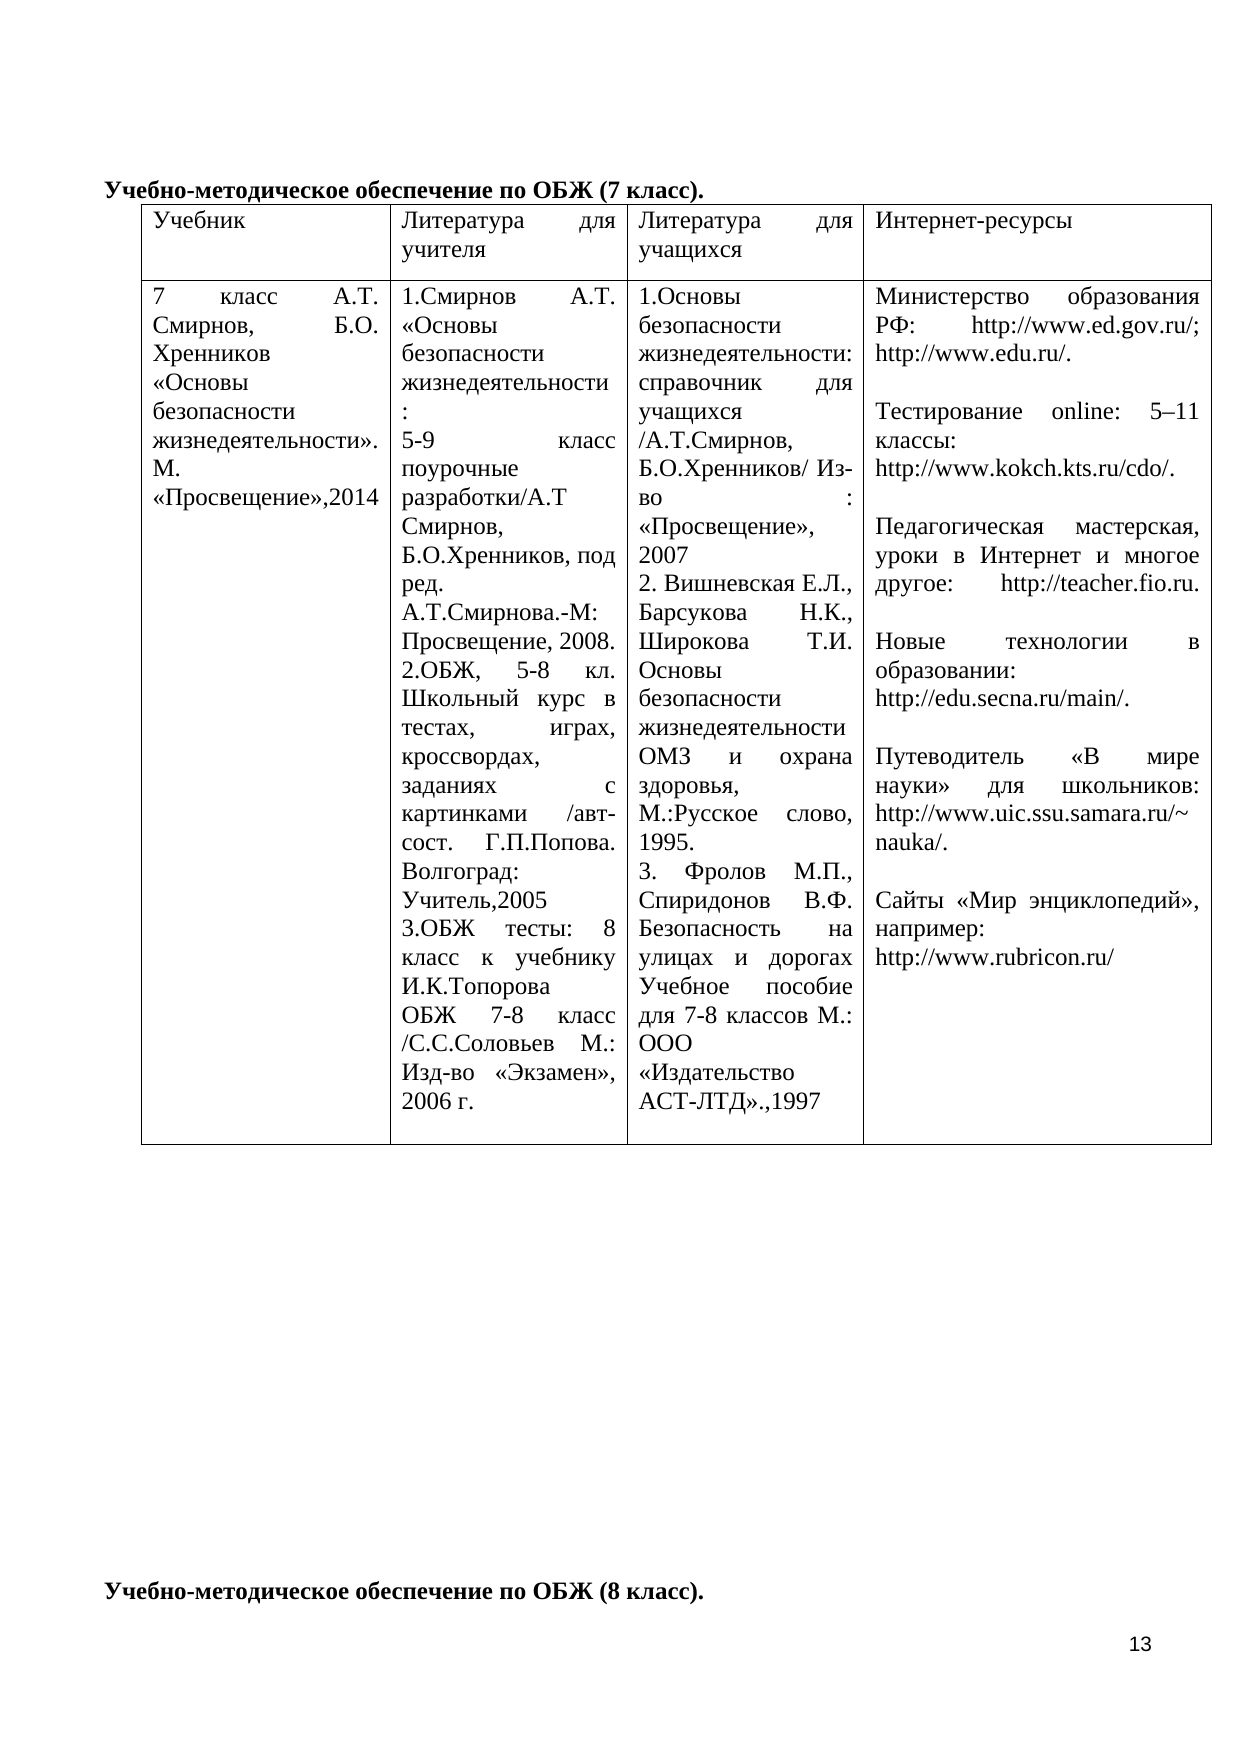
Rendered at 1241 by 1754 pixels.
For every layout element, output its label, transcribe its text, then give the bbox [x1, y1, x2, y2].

table_cell 1.Основы безопасности жизнедеятельности: справочник для учащихся /А.Т.Смирнов, Б.О.Хренников/ Из-во : «Просвещение», 2007 2. Вишневская Е.Л., Барсукова Н.К., Широкова Т.И. Основы безопасности жизнедеятельности ОМЗ и охрана здоровья, М.:Русское слово, 1995. 3. Фролов М.П., Спиридонов В.Ф. Безопасность на улицах и дорогах Учебное пособие для 7-8 классов М.: ООО «Издательство АСТ-ЛТД».,1997 [628, 281, 863, 1143]
table_header Учебник [142, 205, 390, 280]
table_cell Министерство образования РФ: http://www.ed.gov.ru/; http://www.edu.ru/. Тестирование online: 5–11 классы: http://www.kokch.kts.ru/cdo/. Педагогическая мастерская, уроки в Интернет и многое другое: http://teacher.fio.ru. Новые технологии в образовании: http://edu.secna.ru/main/. Путеводитель «В мире науки» для школьников: http://www.uic.ssu.samara.ru/~nauka/. Сайты «Мир энциклопедий», например: http://www.rubricon.ru/ [864, 281, 1211, 1143]
table_header Интернет-ресурсы [864, 205, 1211, 280]
table_cell 1.Смирнов А.Т. «Основы безопасности жизнедеятельности: 5-9 класс поурочные разработки/А.Т Смирнов, Б.О.Хренников, под ред. А.Т.Смирнова.-М: Просвещение, 2008. 2.ОБЖ, 5-8 кл. Школьный курс в тестах, играх, кроссвордах, заданиях с картинками /авт-сост. Г.П.Попова. Волгоград: Учитель,2005 3.ОБЖ тесты: 8 класс к учебнику И.К.Топорова ОБЖ 7-8 класс /С.С.Соловьев М.: Изд-во «Экзамен», . [391, 281, 627, 1143]
text Учебно-методическое обеспечение по ОБЖ (7 класс). [103, 176, 1152, 204]
table_cell 7 класс А.Т. Смирнов, Б.О. Хренников «Основы безопасности жизнедеятельности». М. «Просвещение»,2014 [142, 281, 390, 1143]
text Учебно-методическое обеспечение по ОБЖ (8 класс). [103, 1576, 1152, 1604]
table_header Литература для учителя [391, 205, 627, 280]
table_header Литература для учащихся [628, 205, 863, 280]
